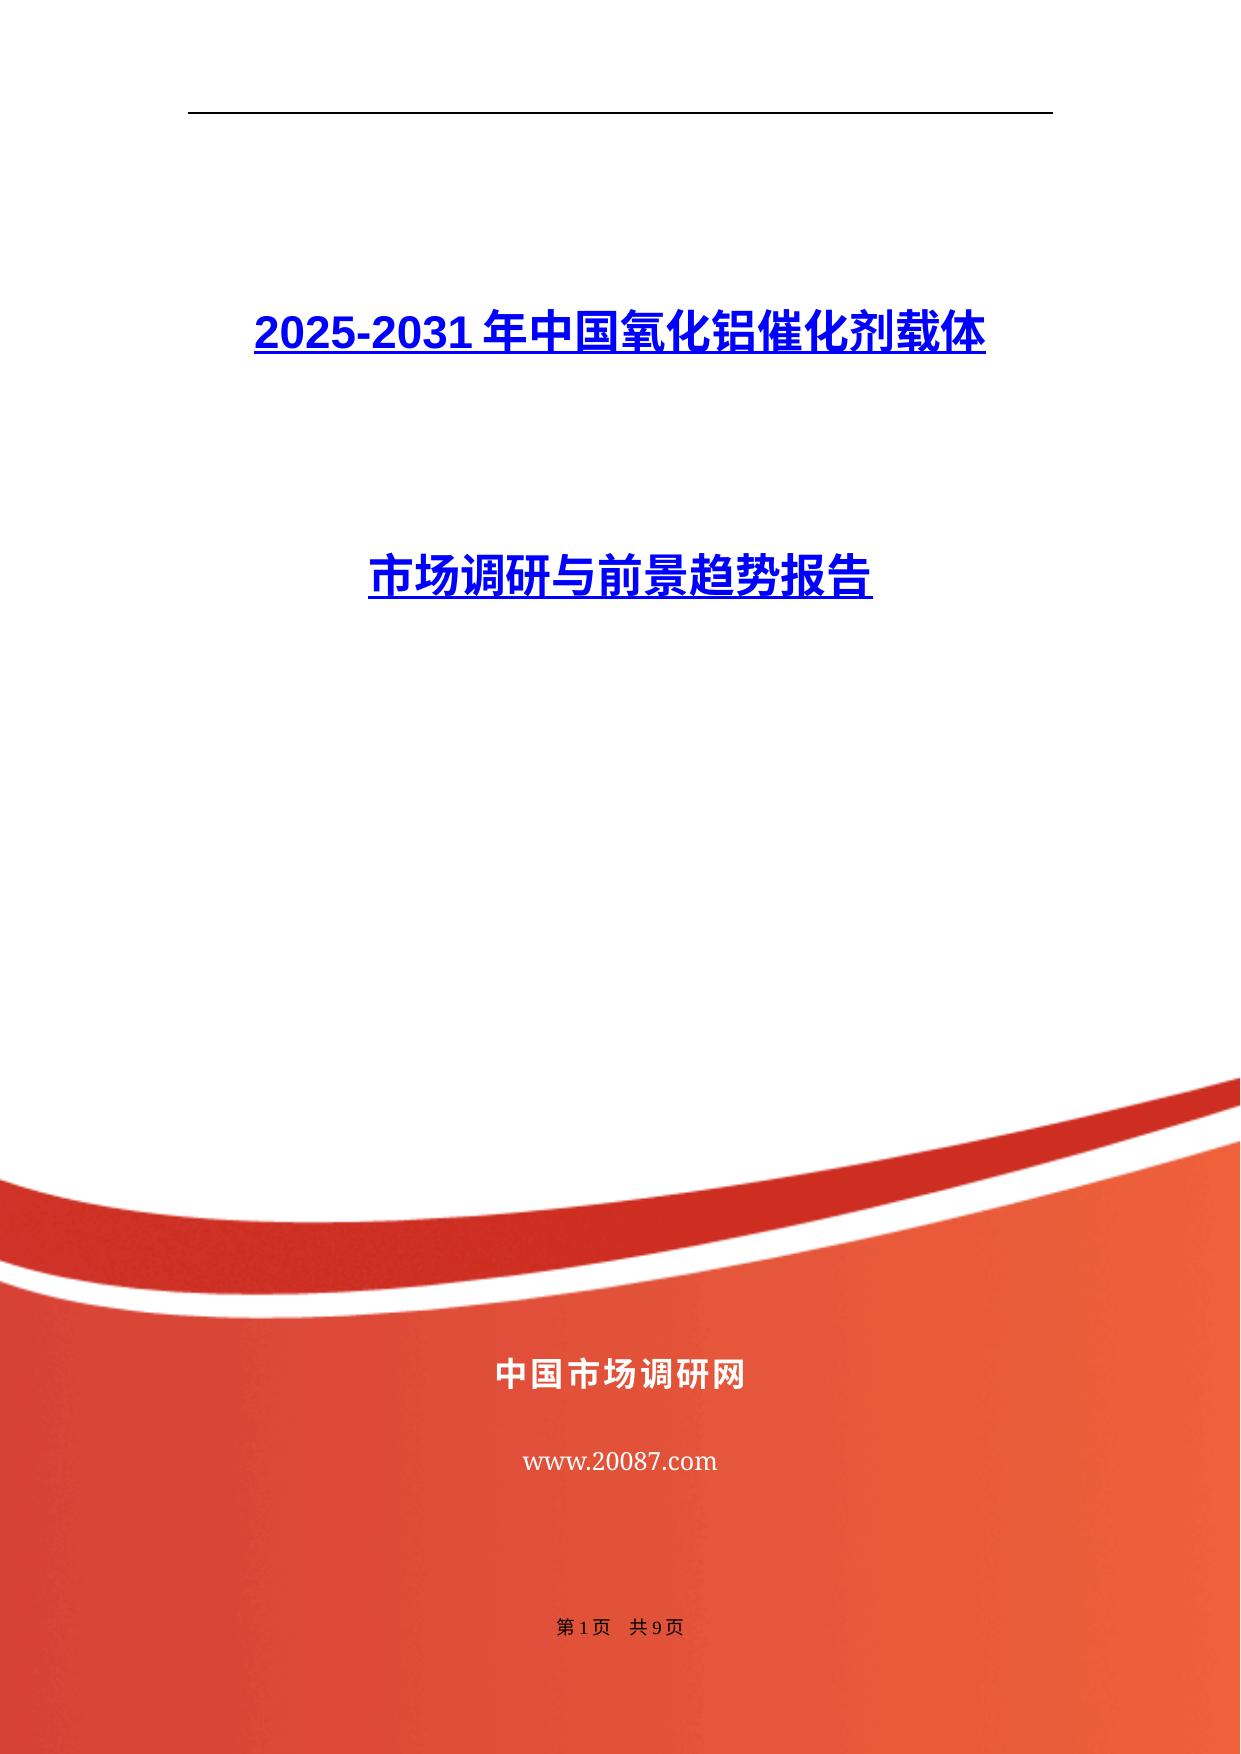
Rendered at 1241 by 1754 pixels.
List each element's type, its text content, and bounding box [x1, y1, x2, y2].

picture [0, 1006, 1241, 1754]
subtitle 中国市场调研网 [187, 1339, 1053, 1404]
table_header 2025-2031年中国氧化铝催化剂载体市场调研与前景趋势报告 [188, 207, 1053, 773]
text www.20087.com [187, 1428, 1053, 1493]
